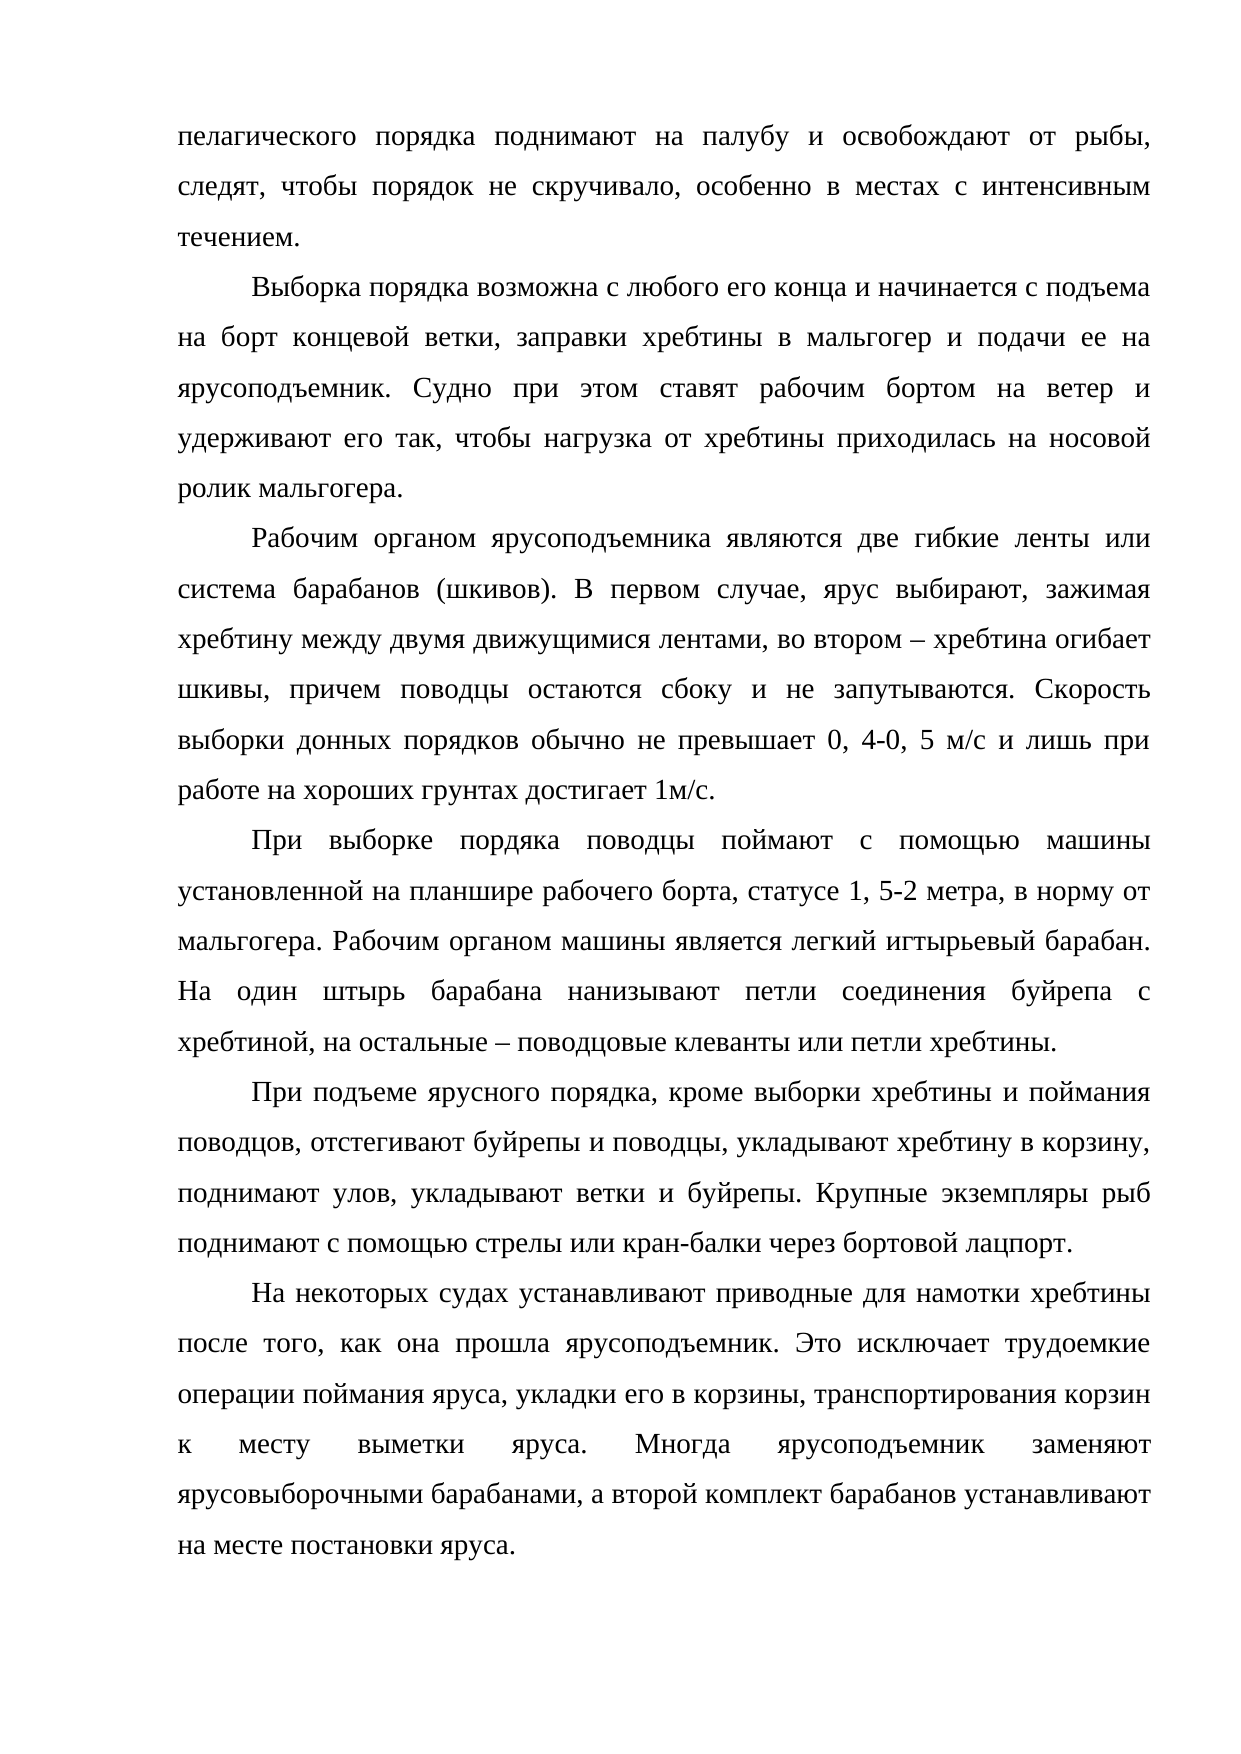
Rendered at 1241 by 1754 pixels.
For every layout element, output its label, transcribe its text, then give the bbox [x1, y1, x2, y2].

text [177, 118, 1152, 252]
text При подъеме ярусного порядка, кроме выборки хребтины и поймания поводцов, отстегивают буйрепы и поводцы, укладывают хребтину в корзину, поднимают улов, укладывают ветки и буйрепы. Крупные экземпляры рыб поднимают с помощью стрелы или кран-балки через бортовой лацпорт. [177, 1074, 1152, 1258]
text Рабочим органом ярусоподъемника являются две гибкие ленты или система барабанов (шкивов). В первом случае, ярус выбирают, зажимая хребтину между двумя движущимися лентами, во втором – хребтина огибает шкивы, причем поводцы остаются сбоку и не запутываются. Скорость выборки донных порядков обычно не превышает 0, 4-0, 5 м/с и лишь при работе на хороших грунтах достигает 1м/с. [177, 521, 1152, 806]
text При выборке пордяка поводцы поймают с помощью машины установленной на планшире рабочего борта, статусе 1, 5-2 метра, в норму от мальгогера. Рабочим органом машины является легкий игтырьевый барабан. На один штырь барабана нанизывают петли соединения буйрепа с хребтиной, на остальные – поводцовые клеванты или петли хребтины. [177, 822, 1152, 1057]
text Выборка порядка возможна с любого его конца и начинается с подъема на борт концевой ветки, заправки хребтины в мальгогер и подачи ее на ярусоподъемник. Судно при этом ставят рабочим бортом на ветер и удерживают его так, чтобы нагрузка от хребтины приходилась на носовой ролик мальгогера. [177, 269, 1152, 504]
text На некоторых судах устанавливают приводные для намотки хребтины после того, как она прошла ярусоподъемник. Это исключает трудоемкие операции поймания яруса, укладки его в корзины, транспортирования корзин к месту выметки яруса. Многда ярусоподъемник заменяют ярусовыборочными барабанами, а второй комплект барабанов устанавливают на месте постановки яруса. [177, 1275, 1152, 1560]
